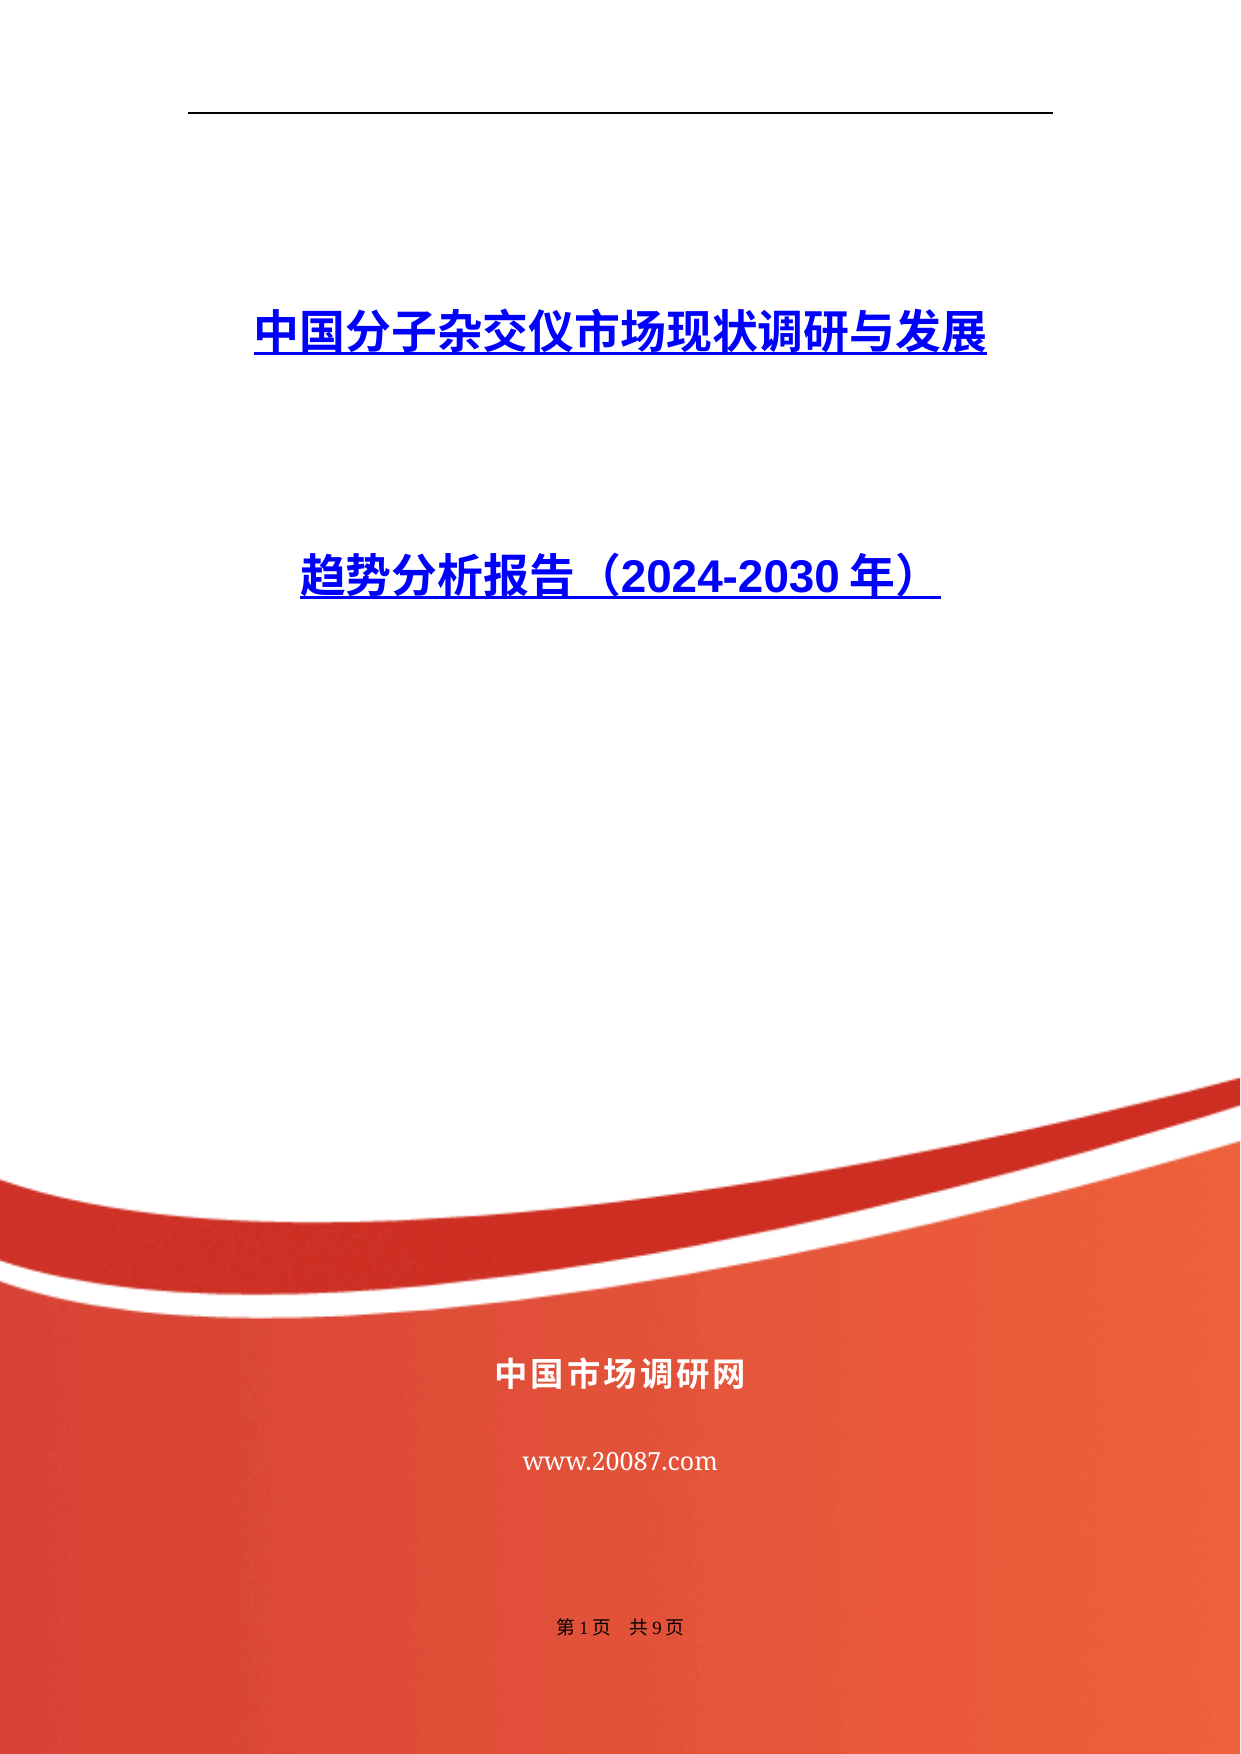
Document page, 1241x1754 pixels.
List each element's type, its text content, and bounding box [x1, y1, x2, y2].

table_header 中国分子杂交仪市场现状调研与发展趋势分析报告（2024-2030年） [188, 207, 1053, 773]
text www.20087.com [187, 1428, 1053, 1493]
subtitle 中国市场调研网 [187, 1339, 1053, 1404]
picture [0, 1006, 1241, 1754]
